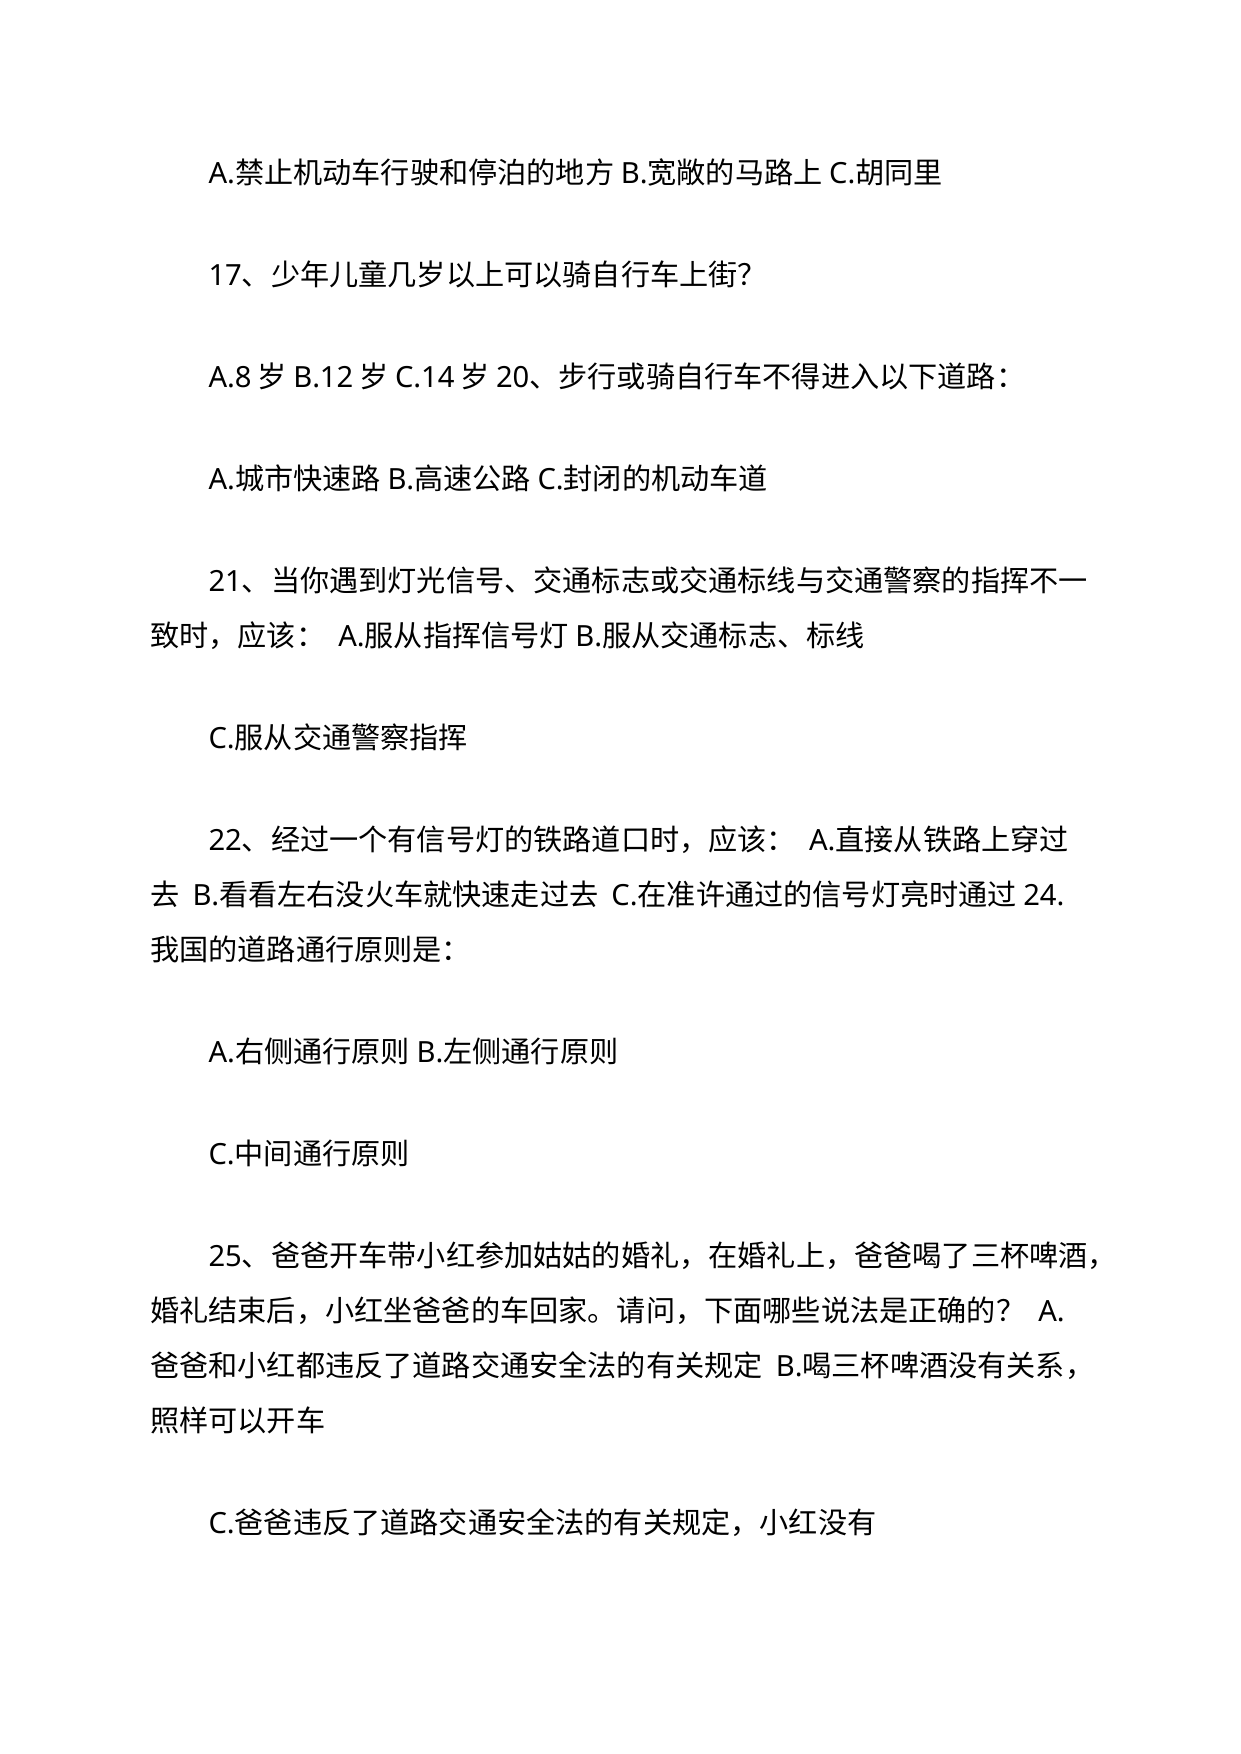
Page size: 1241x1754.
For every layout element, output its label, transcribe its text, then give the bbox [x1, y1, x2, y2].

text A.8岁 B.12岁 C.14岁 20、步行或骑自行车不得进入以下道路： [150, 354, 1090, 396]
text C.服从交通警察指挥 [150, 715, 1090, 757]
text C.爸爸违反了道路交通安全法的有关规定，小红没有 [150, 1499, 1090, 1542]
text A.右侧通行原则 B.左侧通行原则 [150, 1029, 1090, 1071]
text 25、爸爸开车带小红参加姑姑的婚礼，在婚礼上，爸爸喝了三杯啤酒，婚礼结束后，小红坐爸爸的车回家。请问，下面哪些说法是正确的？ A.爸爸和小红都违反了道路交通安全法的有关规定 B.喝三杯啤酒没有关系，照样可以开车 [150, 1233, 1090, 1440]
text 21、当你遇到灯光信号、交通标志或交通标线与交通警察的指挥不一致时，应该： A.服从指挥信号灯 B.服从交通标志、标线 [150, 558, 1090, 655]
text C.中间通行原则 [150, 1131, 1090, 1173]
text 22、经过一个有信号灯的铁路道口时，应该： A.直接从铁路上穿过去 B.看看左右没火车就快速走过去 C.在准许通过的信号灯亮时通过 24.我国的道路通行原则是： [150, 817, 1090, 969]
text A.城市快速路 B.高速公路 C.封闭的机动车道 [150, 456, 1090, 498]
text 17、少年儿童几岁以上可以骑自行车上街？ [150, 252, 1090, 294]
text A.禁止机动车行驶和停泊的地方 B.宽敞的马路上 C.胡同里 [150, 150, 1090, 192]
